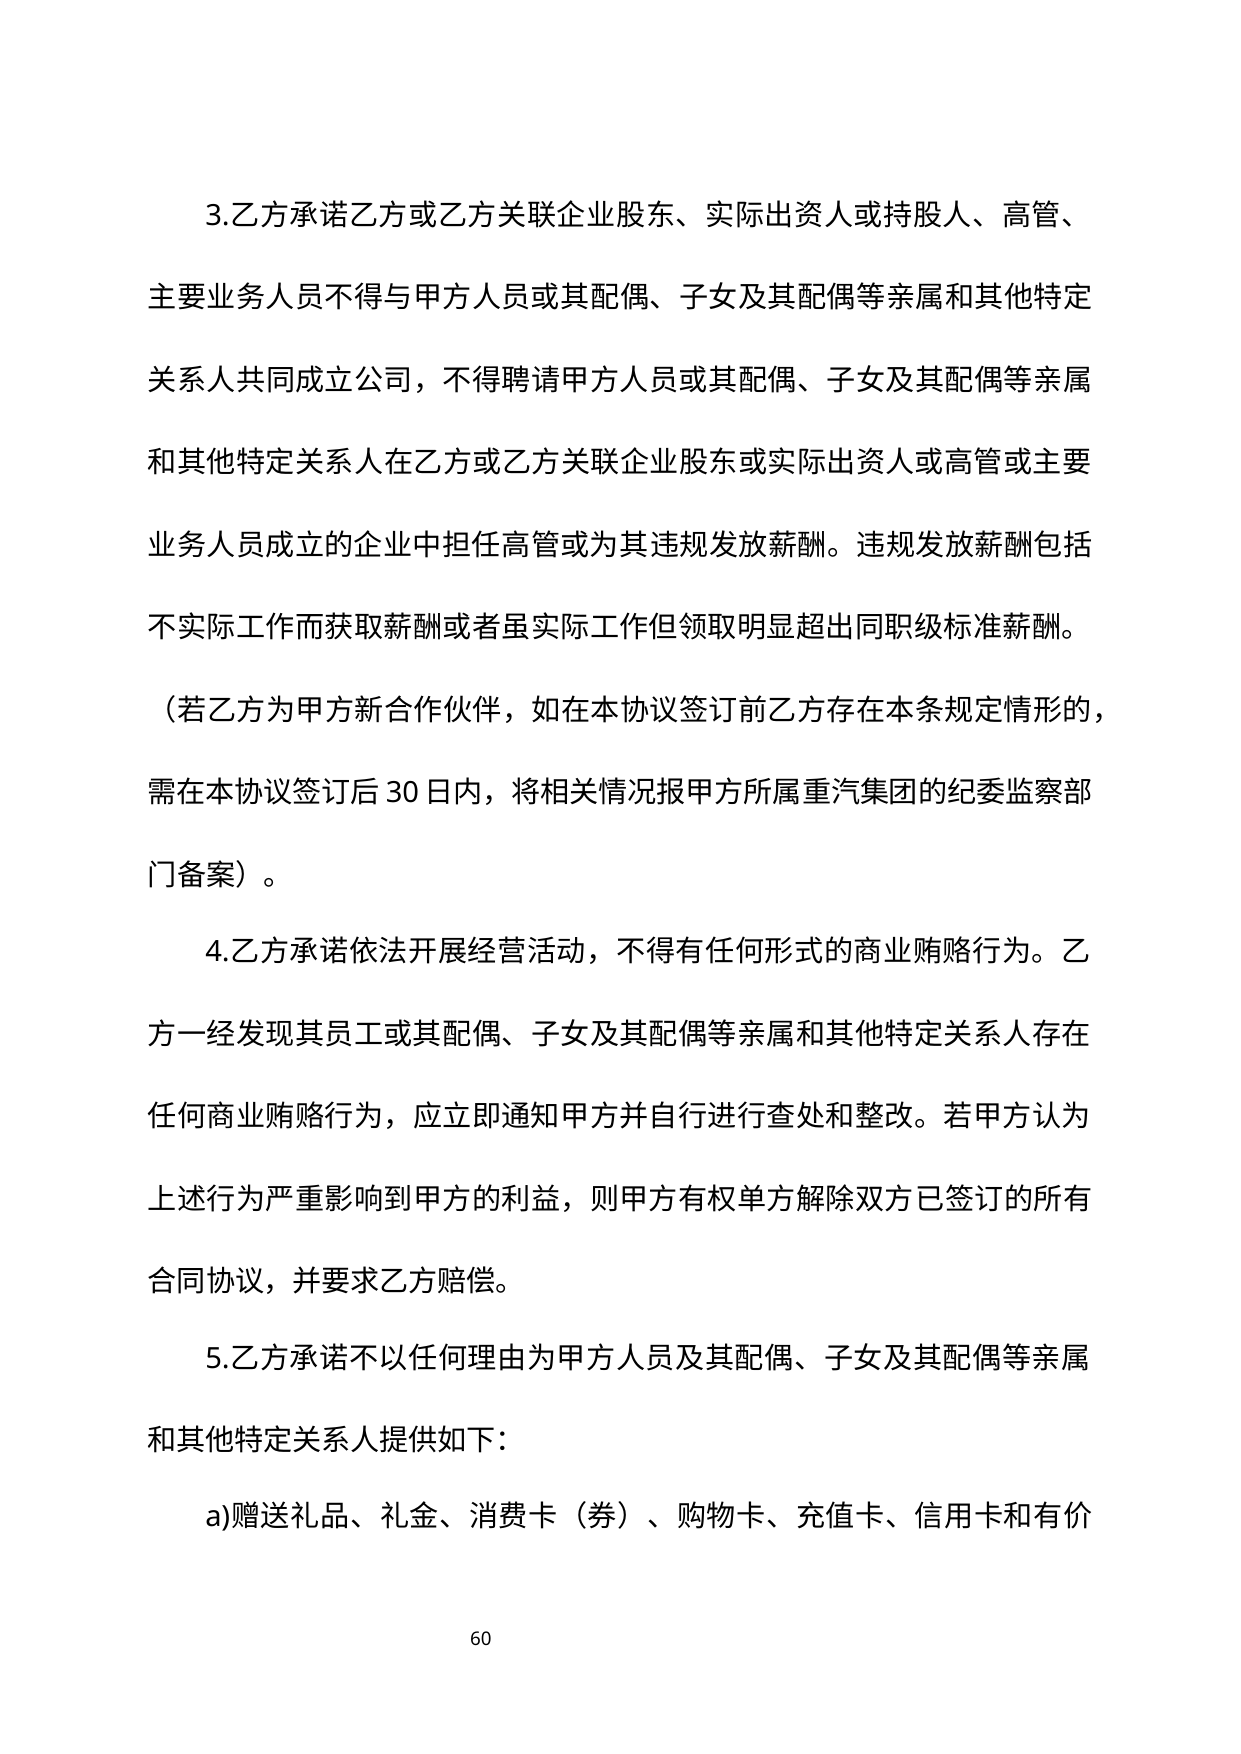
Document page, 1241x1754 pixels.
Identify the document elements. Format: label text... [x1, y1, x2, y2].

list 5.乙方承诺不以任何理由为甲方人员及其配偶、子女及其配偶等亲属和其他特定关系人提供如下： [148, 1323, 1092, 1470]
list 3.乙方承诺乙方或乙方关联企业股东、实际出资人或持股人、高管、主要业务人员不得与甲方人员或其配偶、子女及其配偶等亲属和其他特定关系人共同成立公司，不得聘请甲方人员或其配偶、子女及其配偶等亲属和其他特定关系人在乙方或乙方关联企业股东或实际出资人或高管或主要业务人员成立的企业中担任高管或为其违规发放薪酬。违规发放薪酬包括不实际工作而获取薪酬或者虽实际工作但领取明显超出同职级标准薪酬。（若乙方为甲方新合作伙伴，如在本协议签订前乙方存在本条规定情形的，需在本协议签订后30日内，将相关情况报甲方所属重汽集团的纪委监察部门备案）。 [148, 180, 1092, 905]
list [148, 1482, 1092, 1547]
list 4.乙方承诺依法开展经营活动，不得有任何形式的商业贿赂行为。乙方一经发现其员工或其配偶、子女及其配偶等亲属和其他特定关系人存在任何商业贿赂行为，应立即通知甲方并自行进行查处和整改。若甲方认为上述行为严重影响到甲方的利益，则甲方有权单方解除双方已签订的所有合同协议，并要求乙方赔偿。 [148, 917, 1092, 1312]
